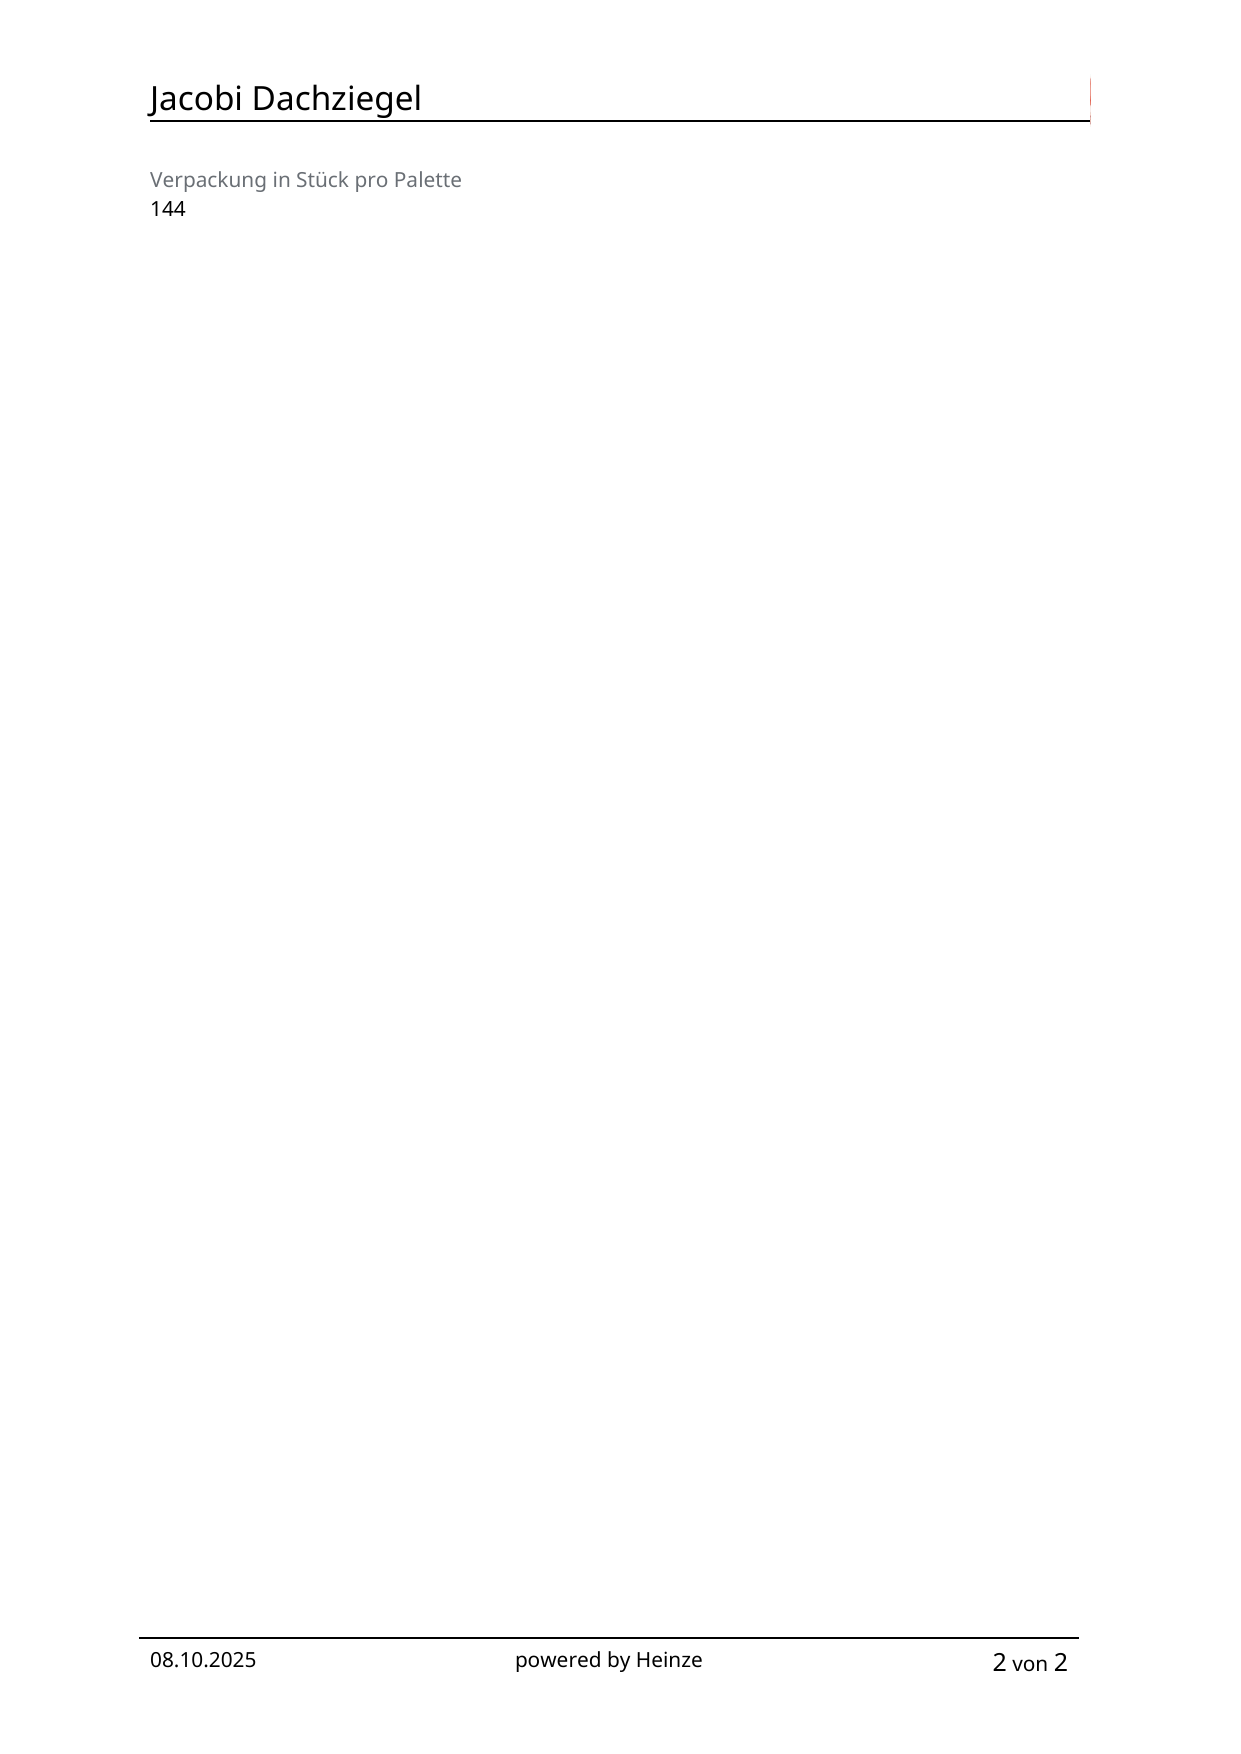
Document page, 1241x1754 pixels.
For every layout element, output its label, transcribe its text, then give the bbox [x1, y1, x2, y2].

text 144 [150, 194, 1090, 222]
text Verpackung in Stück pro Palette [150, 165, 1090, 194]
